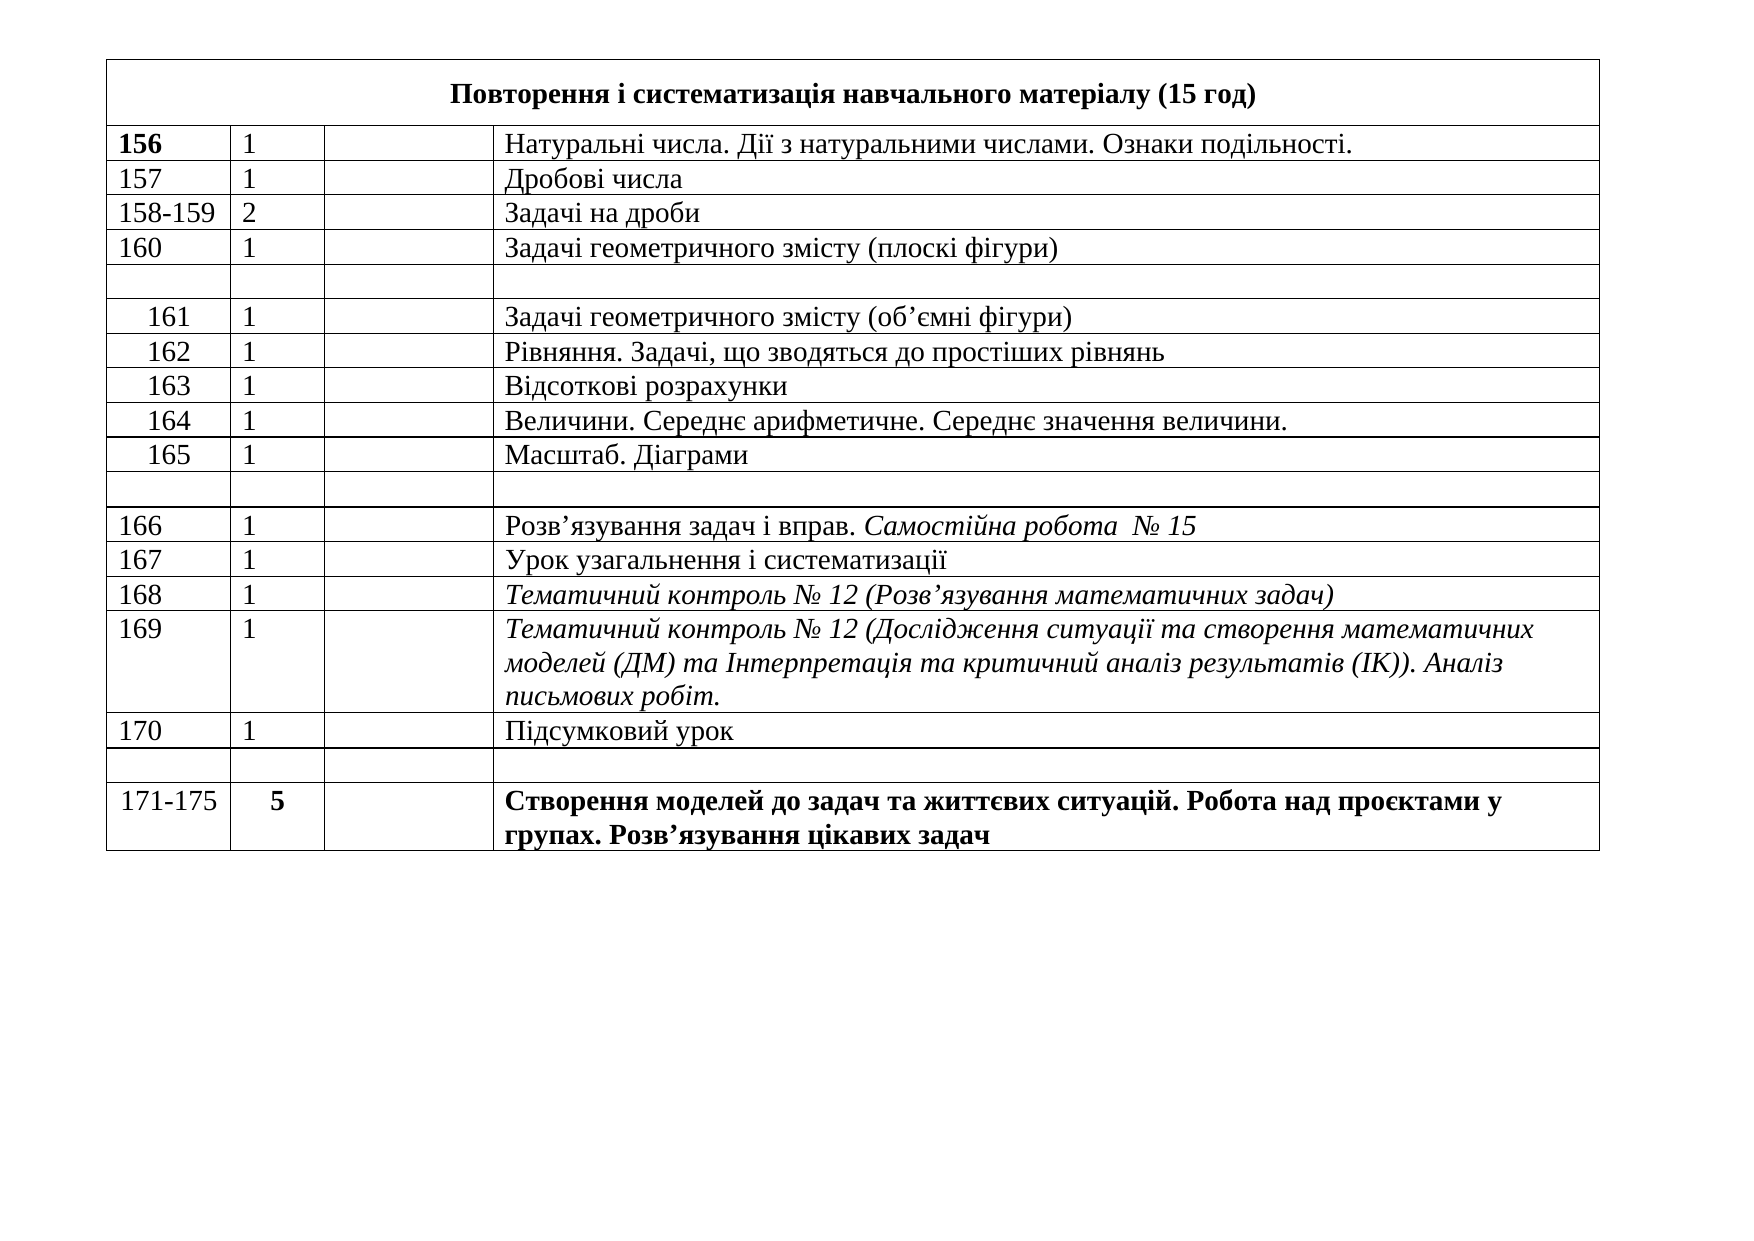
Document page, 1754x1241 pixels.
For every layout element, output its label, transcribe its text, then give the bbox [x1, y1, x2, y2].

table_cell 1 [231, 161, 324, 194]
table_cell 2 [231, 195, 324, 229]
table_cell [325, 783, 493, 850]
table_cell 1 [231, 577, 324, 610]
table_header Повторення і систематизація навчального матеріалу (15 год) [107, 60, 1599, 125]
table_cell 168 [107, 577, 230, 610]
table_header [325, 749, 493, 782]
table_cell Задачі на дроби [494, 195, 1599, 229]
table_cell Створення моделей до задач та життєвих ситуацій. Робота над проєктами у групах. Розв’язування цікавих задач [494, 783, 1599, 850]
table_cell 1 [231, 611, 324, 712]
table_cell [325, 472, 493, 506]
table_cell Масштаб. Діаграми [494, 438, 1599, 471]
table_header 1 [231, 508, 324, 541]
table_cell [231, 472, 324, 506]
table_cell [231, 265, 324, 298]
table_cell [107, 472, 230, 506]
table_cell Задачі геометричного змісту (плоскі фігури) [494, 230, 1599, 263]
table_cell [325, 542, 493, 576]
table_cell 160 [107, 230, 230, 263]
table_cell 1 [231, 542, 324, 576]
table_cell [325, 161, 493, 194]
table_cell Задачі геометричного змісту (об’ємні фігури) [494, 299, 1599, 333]
table_header [494, 749, 1599, 782]
table_cell Урок узагальнення і систематизації [494, 542, 1599, 576]
table_cell 165 [107, 438, 230, 471]
table_cell [494, 472, 1599, 506]
table_cell [107, 265, 230, 298]
table_cell 1 [231, 126, 324, 160]
table_cell 1 [231, 230, 324, 263]
table_header [325, 508, 493, 541]
table_cell [325, 195, 493, 229]
table_cell Відсоткові розрахунки [494, 368, 1599, 402]
table_cell Тематичний контроль № 12 (Розв’язування математичних задач) [494, 577, 1599, 610]
table_cell Натуральні числа. Дії з натуральними числами. Ознаки подільності. [494, 126, 1599, 160]
table_cell 163 [107, 368, 230, 402]
table_cell [325, 403, 493, 436]
table_cell [325, 368, 493, 402]
table_cell 164 [107, 403, 230, 436]
table_cell 161 [107, 299, 230, 333]
table_cell 1 [231, 713, 324, 747]
table_cell [325, 611, 493, 712]
table_cell 157 [107, 161, 230, 194]
table_header [107, 749, 230, 782]
table_cell [325, 713, 493, 747]
table_cell 1 [231, 299, 324, 333]
table_cell Величини. Середнє арифметичне. Середнє значення величини. [494, 403, 1599, 436]
table_cell Рівняння. Задачі, що зводяться до простіших рівнянь [494, 334, 1599, 367]
table_cell [325, 265, 493, 298]
table_cell 5 [231, 783, 324, 850]
table_header 166 [107, 508, 230, 541]
table_cell 170 [107, 713, 230, 747]
table_header Розв’язування задач і вправ. Самостійна робота № 15 [494, 508, 1599, 541]
table_cell 158-159 [107, 195, 230, 229]
table_cell 1 [231, 403, 324, 436]
table_cell Тематичний контроль № 12 (Дослідження ситуації та створення математичних моделей (ДМ) та Інтерпретація та критичний аналіз результатів (ІК)). Аналіз письмових робіт. [494, 611, 1599, 712]
table_cell [325, 438, 493, 471]
table_cell [325, 299, 493, 333]
table_cell 162 [107, 334, 230, 367]
table_cell [325, 334, 493, 367]
table_header [231, 749, 324, 782]
table_cell 167 [107, 542, 230, 576]
table_cell Підсумковий урок [494, 713, 1599, 747]
table_cell 1 [231, 334, 324, 367]
table_cell 156 [107, 126, 230, 160]
table_cell [325, 230, 493, 263]
table_cell [325, 577, 493, 610]
table_cell 171-175 [107, 783, 230, 850]
table_cell Дробові числа [494, 161, 1599, 194]
table_cell [325, 126, 493, 160]
table_cell 1 [231, 368, 324, 402]
table_cell 1 [231, 438, 324, 471]
table_cell [494, 265, 1599, 298]
table_cell 169 [107, 611, 230, 712]
